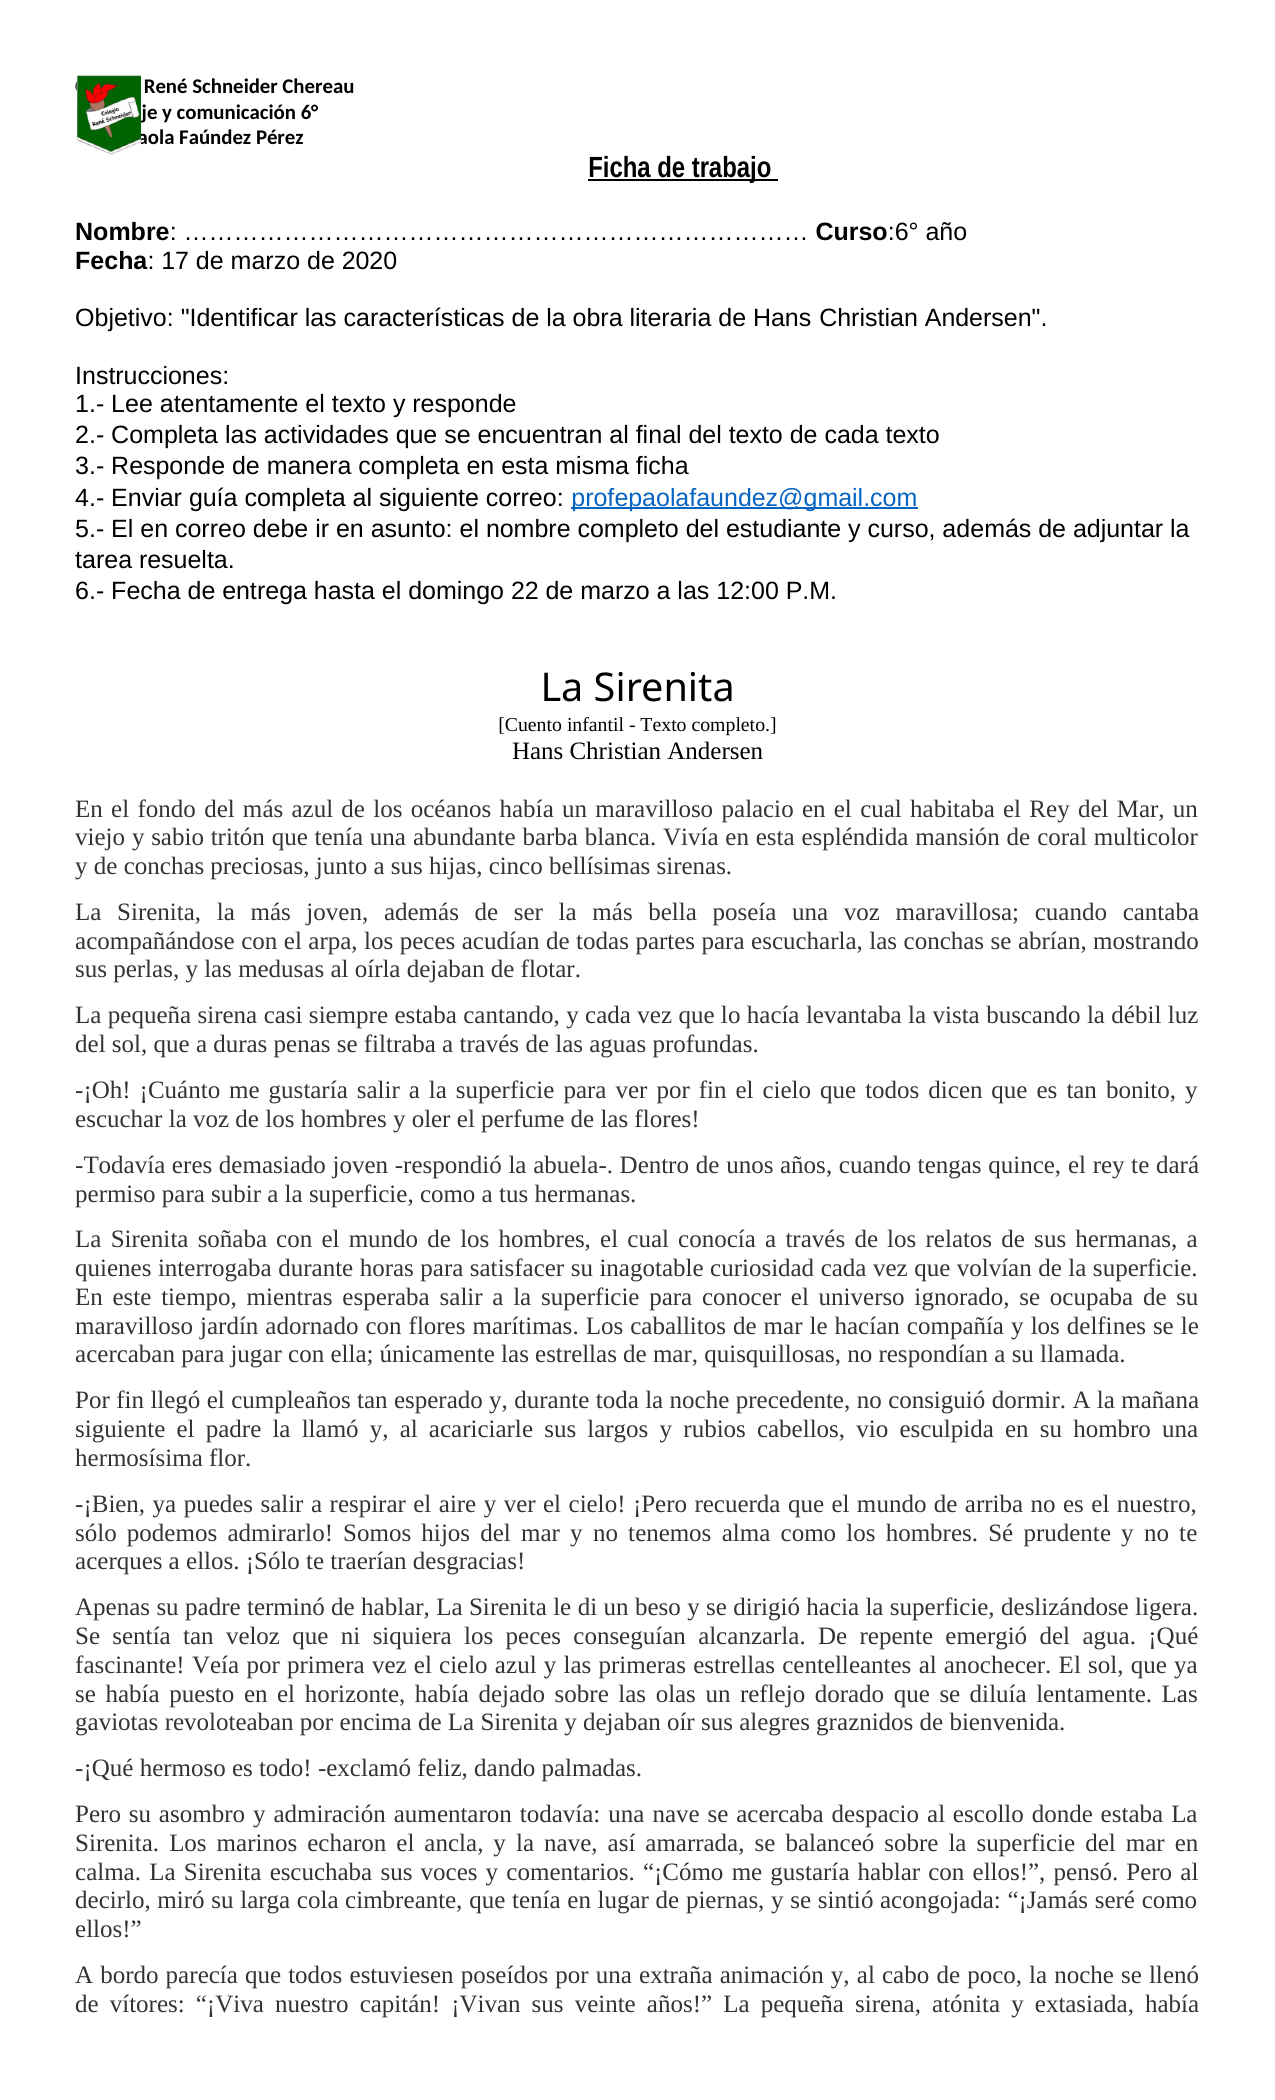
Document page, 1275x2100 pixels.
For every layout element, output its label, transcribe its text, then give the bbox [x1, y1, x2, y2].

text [75, 1960, 1200, 2018]
text -¡Oh! ¡Cuánto me gustaría salir a la superficie para ver por fin el cielo que todos dicen que es tan bonito, y escuchar la voz de los hombres y oler el perfume de las flores! [75, 1075, 1200, 1133]
text La pequeña sirena casi siempre estaba cantando, y cada vez que lo hacía levantaba la vista buscando la débil luz del sol, que a duras penas se filtraba a través de las aguas profundas. [75, 1001, 1200, 1058]
text -Todavía eres demasiado joven -respondió la abuela-. Dentro de unos años, cuando tengas quince, el rey te dará permiso para subir a la superficie, como a tus hermanas. [75, 1150, 1200, 1207]
text Nombre: ………………………………………………………………… Curso:6° año [75, 217, 1200, 246]
text -¡Bien, ya puedes salir a respirar el aire y ver el cielo! ¡Pero recuerda que el mundo de arriba no es el nuestro, sólo podemos admirarlo! Somos hijos del mar y no tenemos alma como los hombres. Sé prudente y no te acerques a ellos. ¡Sólo te traerían desgracias! [75, 1489, 1200, 1575]
text Fecha: 17 de marzo de 2020 [75, 246, 1200, 274]
text 3.- Responde de manera completa en esta misma ficha [75, 451, 1200, 480]
text Ficha de trabajo [75, 150, 1200, 183]
text Por fin llegó el cumpleaños tan esperado y, durante toda la noche precedente, no consiguió dormir. A la mañana siguiente el padre la llamó y, al acariciarle sus largos y rubios cabellos, vio esculpida en su hombro una hermosísima flor. [75, 1386, 1200, 1472]
text La Sirenita, la más joven, además de ser la más bella poseía una voz maravillosa; cuando cantaba acompañándose con el arpa, los peces acudían de todas partes para escucharla, las conchas se abrían, mostrando sus perlas, y las medusas al oírla dejaban de flotar. [75, 897, 1200, 983]
text Pero su asombro y admiración aumentaron todavía: una nave se acercaba despacio al escollo donde estaba La Sirenita. Los marinos echaron el ancla, y la nave, así amarrada, se balanceó sobre la superficie del mar en calma. La Sirenita escuchaba sus voces y comentarios. “¡Cómo me gustaría hablar con ellos!”, pensó. Pero al decirlo, miró su larga cola cimbreante, que tenía en lugar de piernas, y se sintió acongojada: “¡Jamás seré como ellos!” [75, 1799, 1200, 1943]
picture [75, 75, 141, 160]
text 5.- El en correo debe ir en asunto: el nombre completo del estudiante y curso, además de adjuntar la tarea resuelta. [75, 513, 1200, 573]
text La Sirenita [75, 659, 1200, 713]
text [Cuento infantil - Texto completo.] [75, 713, 1200, 736]
text 2.- Completa las actividades que se encuentran al final del texto de cada texto [75, 420, 1200, 449]
text La Sirenita soñaba con el mundo de los hombres, el cual conocía a través de los relatos de sus hermanas, a quienes interrogaba durante horas para satisfacer su inagotable curiosidad cada vez que volvían de la superficie. En este tiempo, mientras esperaba salir a la superficie para conocer el universo ignorado, se ocupaba de su maravilloso jardín adornado con flores marítimas. Los caballitos de mar le hacían compañía y los delfines se le acercaban para jugar con ella; únicamente las estrellas de mar, quisquillosas, no respondían a su llamada. [75, 1224, 1200, 1368]
text -¡Qué hermoso es todo! -exclamó feliz, dando palmadas. [75, 1753, 1200, 1782]
text 4.- Enviar guía completa al siguiente correo: profepaolafaundez@gmail.com [75, 482, 1200, 511]
text Apenas su padre terminó de hablar, La Sirenita le di un beso y se dirigió hacia la superficie, deslizándose ligera. Se sentía tan veloz que ni siquiera los peces conseguían alcanzarla. De repente emergió del agua. ¡Qué fascinante! Veía por primera vez el cielo azul y las primeras estrellas centelleantes al anochecer. El sol, que ya se había puesto en el horizonte, había dejado sobre las olas un reflejo dorado que se diluía lentamente. Las gaviotas revoloteaban por encima de La Sirenita y dejaban oír sus alegres graznidos de bienvenida. [75, 1592, 1200, 1736]
text 1.- Lee atentamente el texto y responde [75, 389, 1200, 418]
text Hans Christian Andersen [75, 736, 1200, 765]
text En el fondo del más azul de los océanos había un maravilloso palacio en el cual habitaba el Rey del Mar, un viejo y sabio tritón que tenía una abundante barba blanca. Vivía en esta espléndida mansión de coral multicolor y de conchas preciosas, junto a sus hijas, cinco bellísimas sirenas. [75, 794, 1200, 880]
text 6.- Fecha de entrega hasta el domingo 22 de marzo a las 12:00 P.M. [75, 576, 1200, 604]
text Objetivo: "Identificar las características de la obra literaria de Hans Christian Andersen". [75, 303, 1200, 332]
text Instrucciones: [75, 361, 1200, 389]
